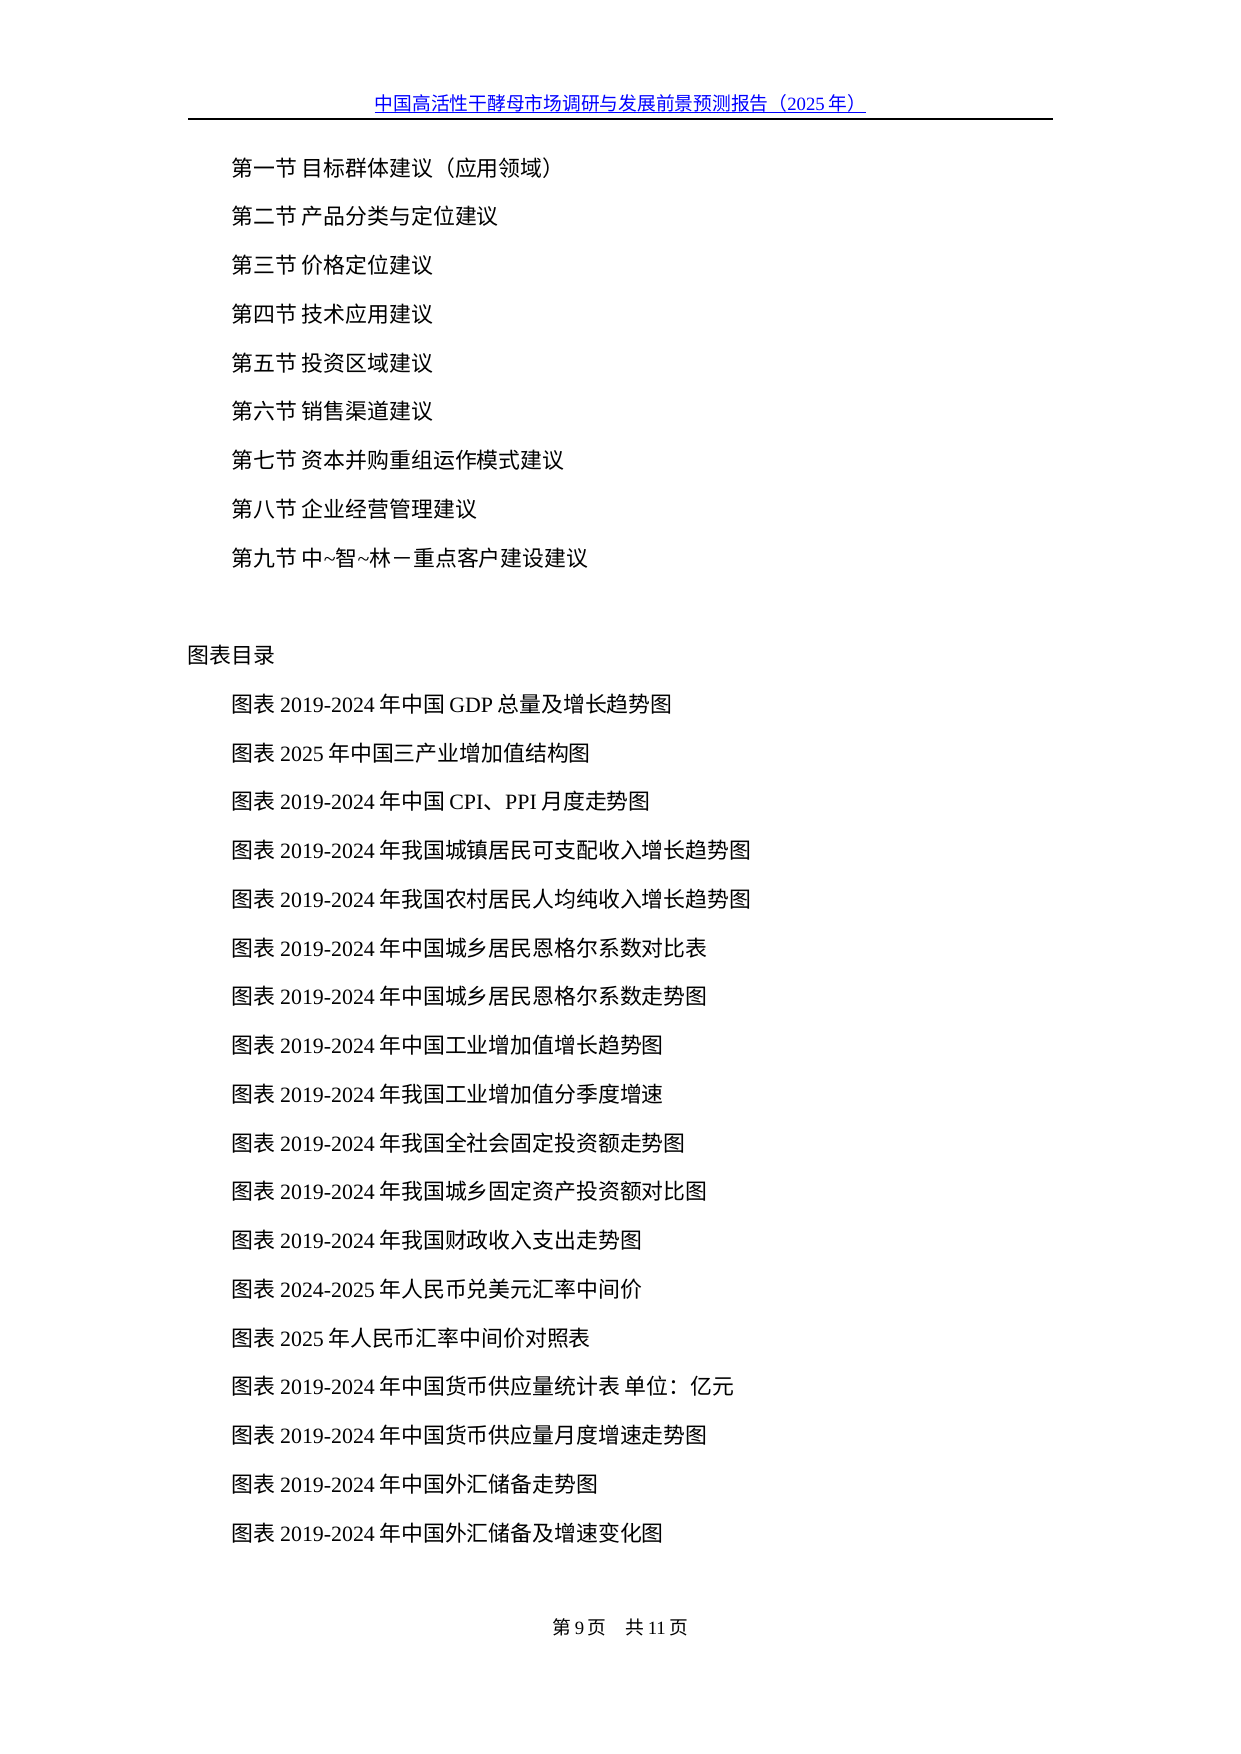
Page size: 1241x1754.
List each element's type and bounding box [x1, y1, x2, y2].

text [187, 150, 1053, 1548]
